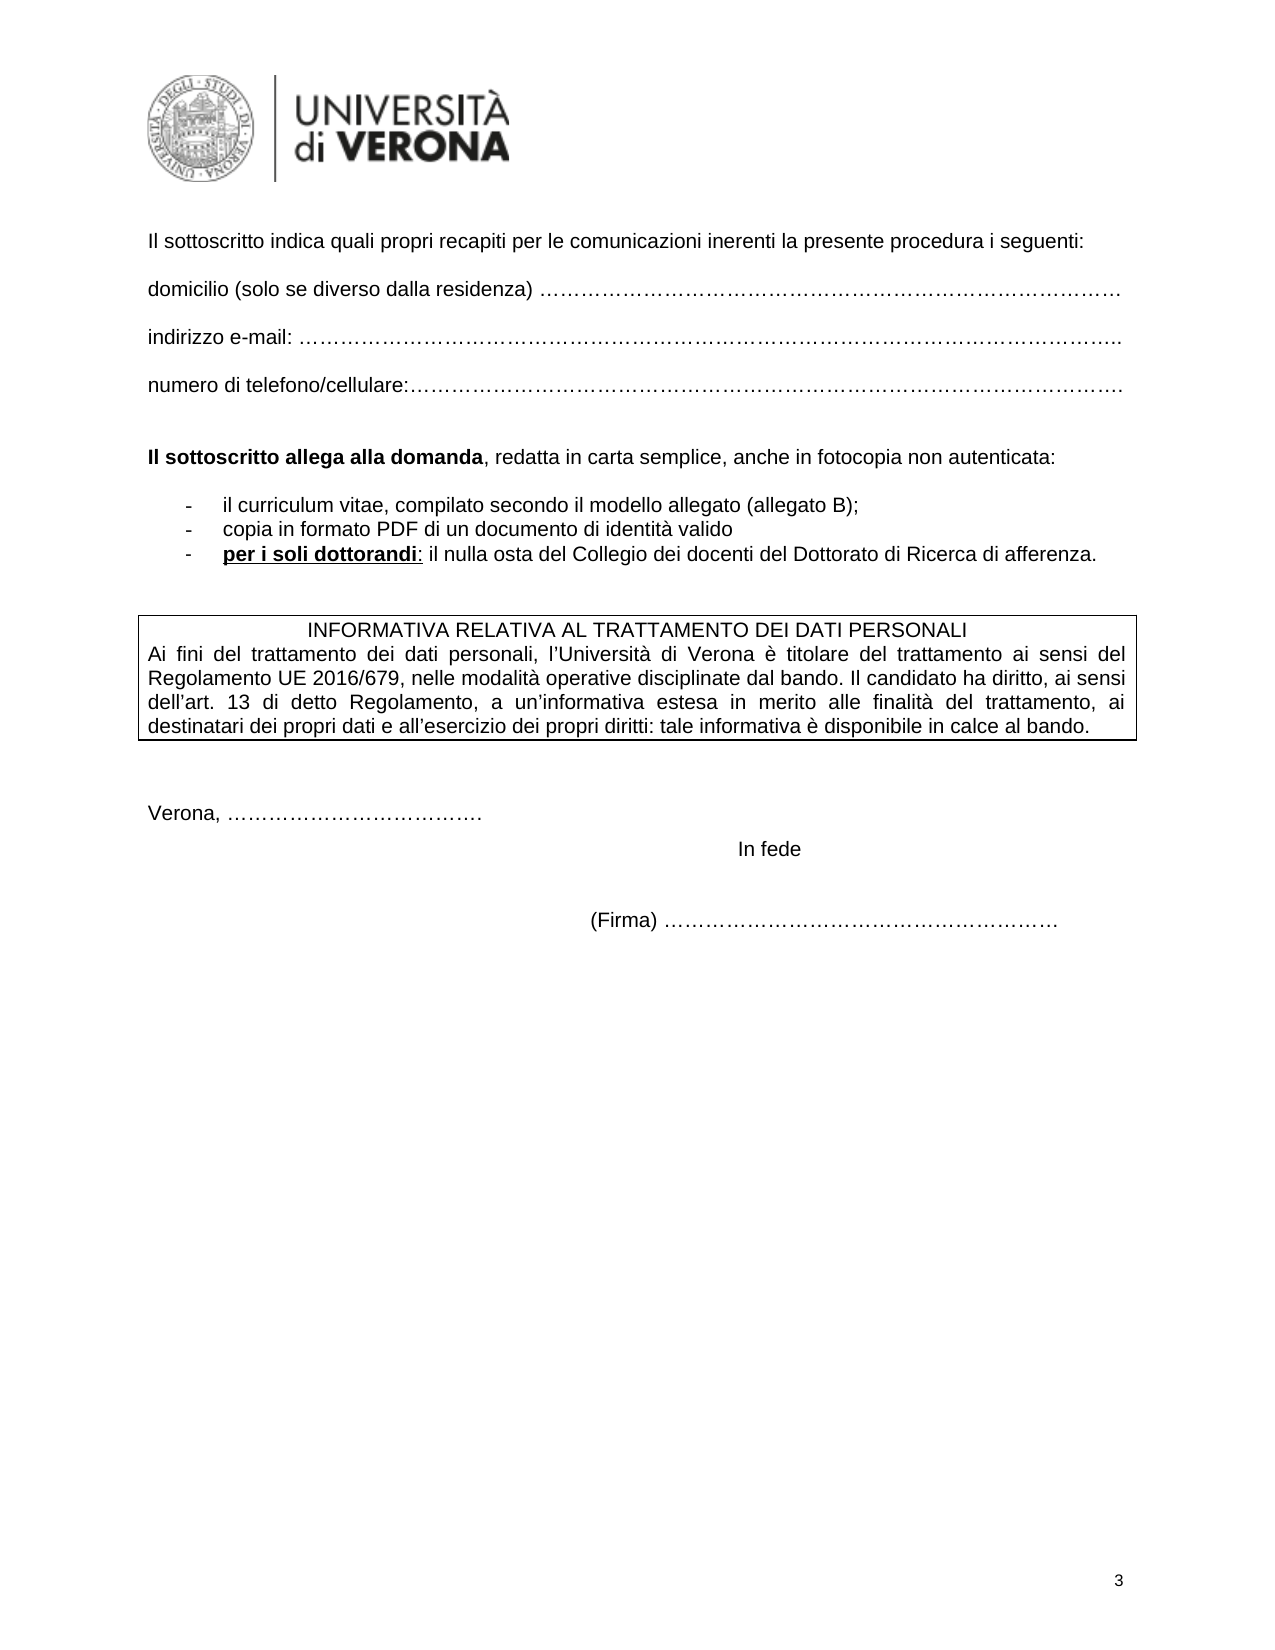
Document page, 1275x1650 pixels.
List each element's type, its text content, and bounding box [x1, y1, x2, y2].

text domicilio (solo se diverso dalla residenza) ………………………………………………………………………… [148, 277, 1127, 301]
list copia in formato PDF di un documento di identità valido [185, 517, 1127, 541]
text Il sottoscritto indica quali propri recapiti per le comunicazioni inerenti la presente procedura i seguenti: [148, 229, 1127, 253]
list per i soli dottorandi: il nulla osta del Collegio dei docenti del Dottorato di Ricerca di afferenza. [185, 541, 1127, 567]
text indirizzo e-mail: ……………………………………………………………………………………………………….. [148, 325, 1127, 349]
list il curriculum vitae, compilato secondo il modello allegato (allegato B); [185, 493, 1127, 517]
text (Firma) ………………………………………………… [148, 908, 1127, 932]
text Ai fini del trattamento dei dati personali, l’Università di Verona è titolare del trattamento ai sensi del Regolamento UE 2016/679, nelle modalità operative disciplinate dal bando. Il candidato ha diritto, ai sensi dell’art. 13 di detto Regolamento, a un’informativa estesa in merito alle finalità del trattamento, ai destinatari dei propri dati e all’esercizio dei propri diritti: tale informativa è disponibile in calce al bando. [139, 638, 1136, 739]
text Il sottoscritto allega alla domanda, redatta in carta semplice, anche in fotocopia non autenticata: [148, 445, 1127, 469]
text INFORMATIVA RELATIVA AL TRATTAMENTO DEI DATI PERSONALI [139, 616, 1136, 638]
text Verona, ………………………………. [148, 801, 1127, 824]
text numero di telefono/cellulare:…………………………………………………………………………………………. [148, 373, 1127, 397]
text In fede [148, 836, 1127, 860]
